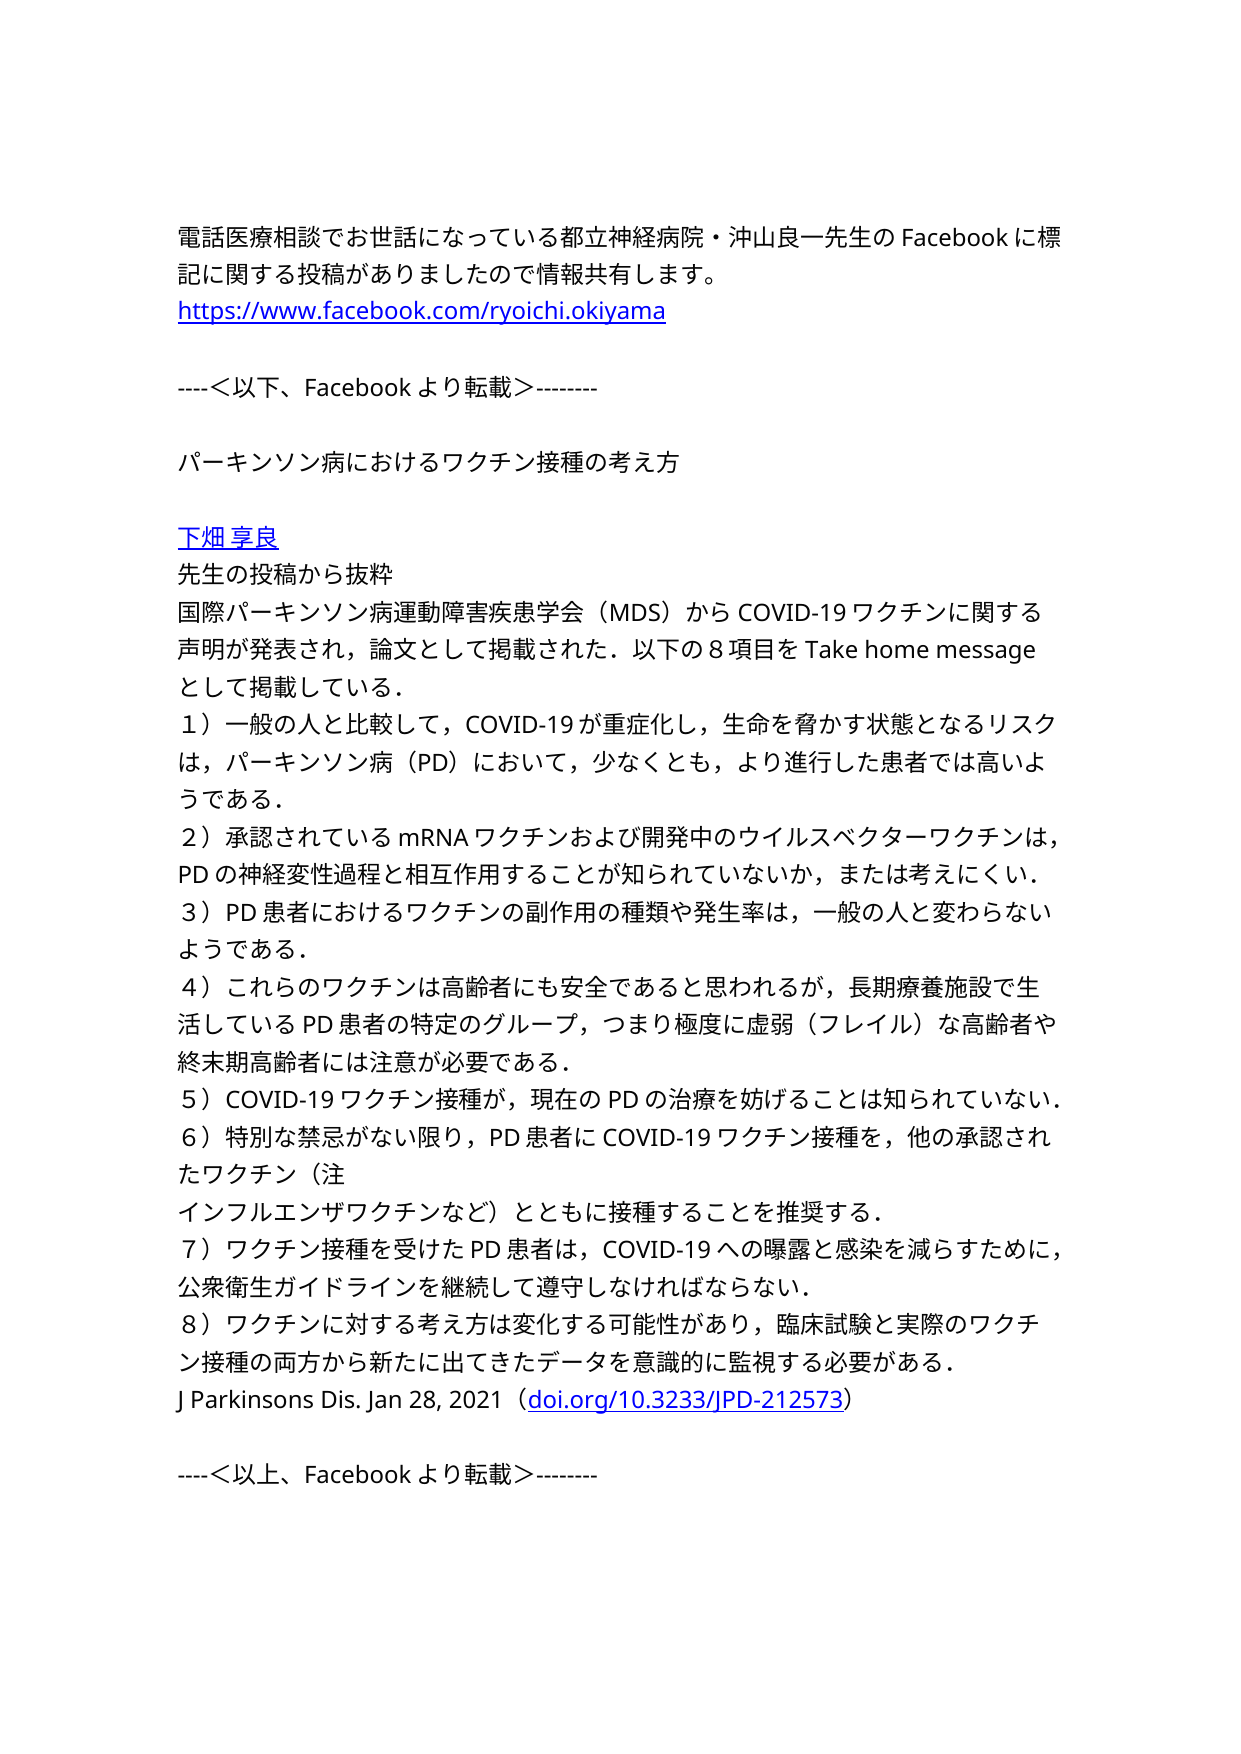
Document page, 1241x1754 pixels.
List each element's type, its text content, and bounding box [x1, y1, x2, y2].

text ７）ワクチン接種を受けたPD患者は，COVID-19への曝露と感染を減らすために，公衆衛生ガイドラインを継続して遵守しなければならない． [177, 1229, 1063, 1304]
text J Parkinsons Dis. Jan 28, 2021（doi.org/10.3233/JPD-212573） [177, 1379, 1063, 1417]
text ----＜以下、Facebookより転載＞-------- [177, 367, 1063, 404]
text ----＜以上、Facebookより転載＞-------- [177, 1454, 1063, 1492]
text ６）特別な禁忌がない限り，PD患者にCOVID-19ワクチン接種を，他の承認されたワクチン（注 [177, 1117, 1063, 1192]
text 国際パーキンソン病運動障害疾患学会（MDS）からCOVID-19ワクチンに関する声明が発表され，論文として掲載された．以下の８項目をTake home messageとして掲載している． [177, 592, 1063, 704]
text ５）COVID-19ワクチン接種が，現在のPDの治療を妨げることは知られていない． [177, 1079, 1063, 1117]
text ２）承認されているmRNAワクチンおよび開発中のウイルスベクターワクチンは，PDの神経変性過程と相互作用することが知られていないか，または考えにくい． [177, 817, 1063, 892]
text １）一般の人と比較して，COVID-19が重症化し，生命を脅かす状態となるリスクは，パーキンソン病（PD）において，少なくとも，より進行した患者では高いようである． [177, 704, 1063, 817]
text パーキンソン病におけるワクチン接種の考え方 [177, 442, 1063, 479]
text インフルエンザワクチンなど）とともに接種することを推奨する． [177, 1192, 1063, 1229]
text 下畑 享良 [177, 517, 1063, 554]
text 先生の投稿から抜粋 [177, 554, 1063, 592]
text 電話医療相談でお世話になっている都立神経病院・沖山良一先生のFacebookに標記に関する投稿がありましたので情報共有します。 [177, 217, 1063, 292]
text ４）これらのワクチンは高齢者にも安全であると思われるが，長期療養施設で生活しているPD患者の特定のグループ，つまり極度に虚弱（フレイル）な高齢者や終末期高齢者には注意が必要である． [177, 967, 1063, 1079]
text ３）PD患者におけるワクチンの副作用の種類や発生率は，一般の人と変わらないようである． [177, 892, 1063, 967]
text ８）ワクチンに対する考え方は変化する可能性があり，臨床試験と実際のワクチン接種の両方から新たに出てきたデータを意識的に監視する必要がある． [177, 1304, 1063, 1379]
text https://www.facebook.com/ryoichi.okiyama [177, 292, 1063, 329]
